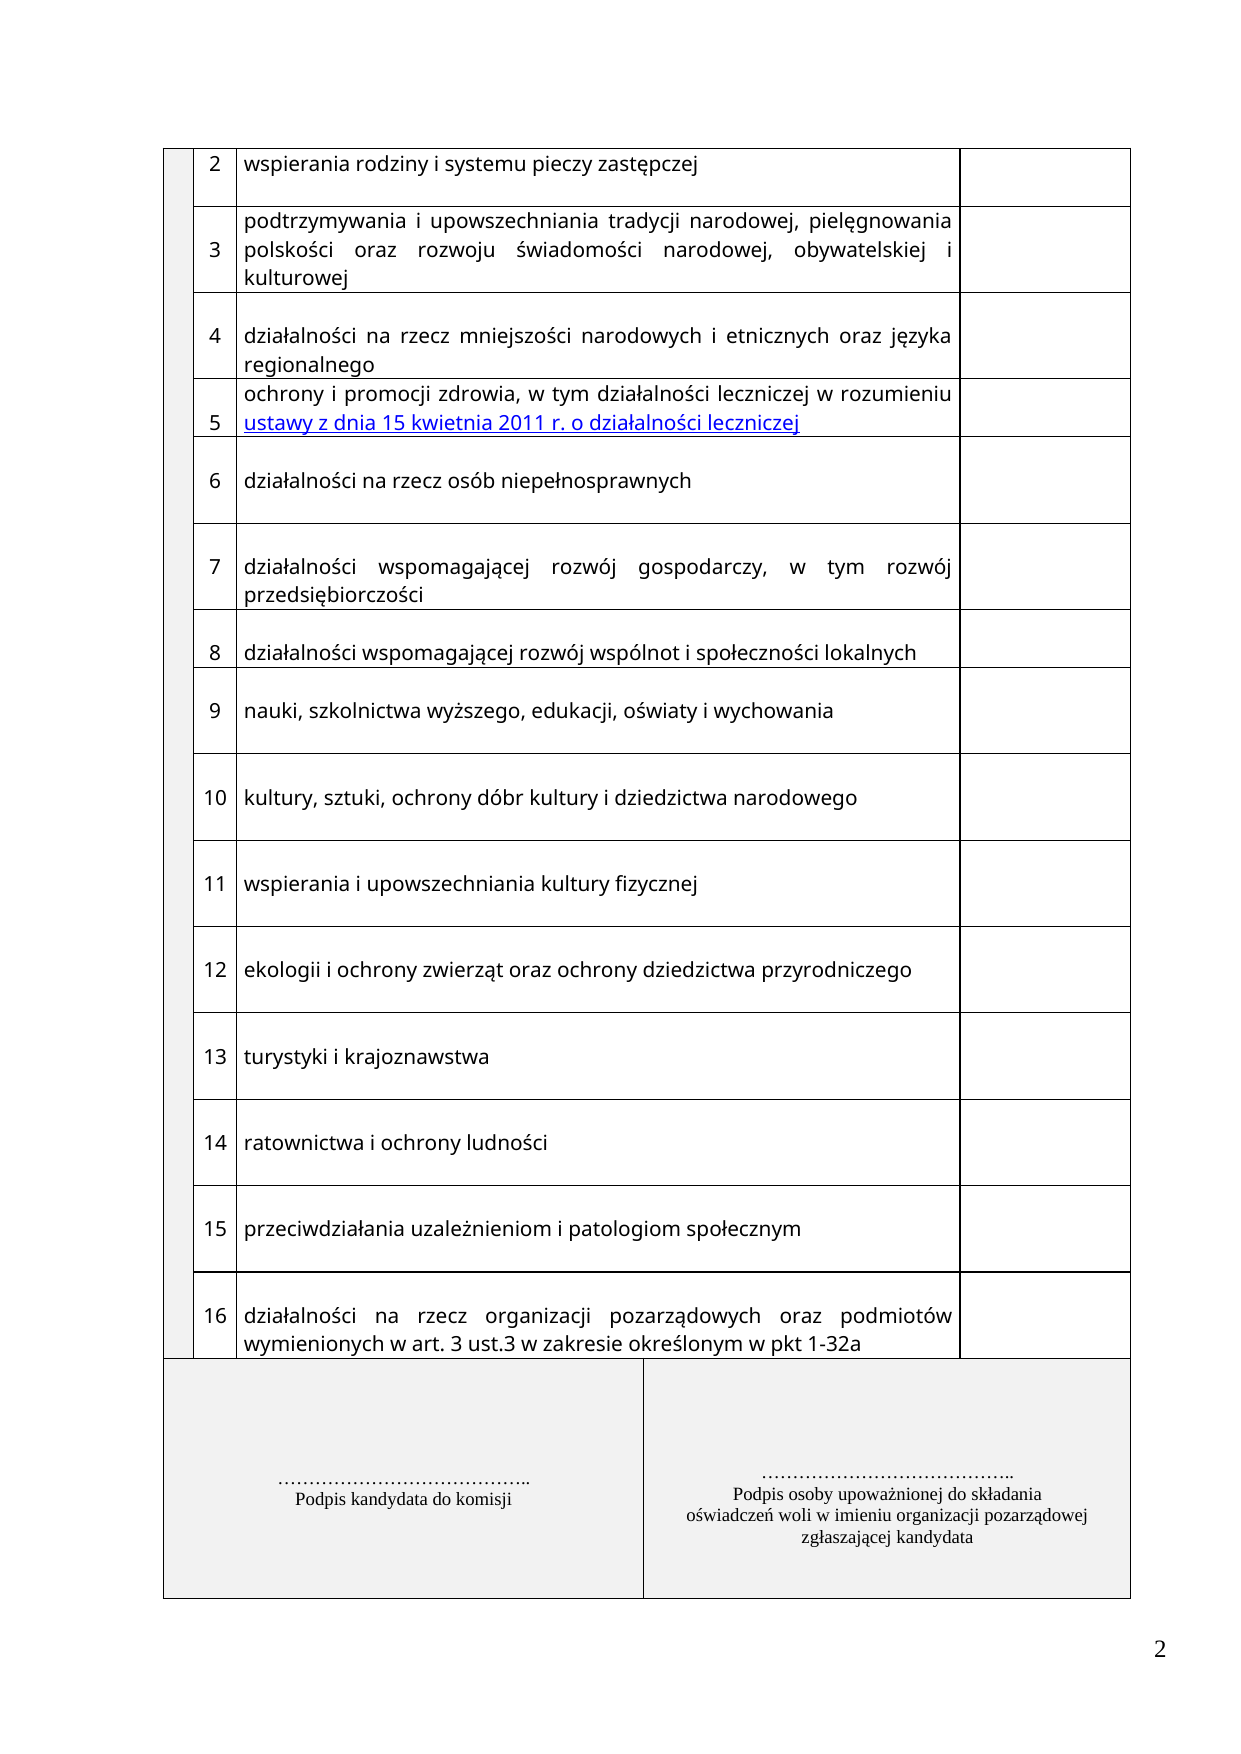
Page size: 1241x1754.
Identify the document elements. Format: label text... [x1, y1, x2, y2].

table_cell działalności wspomagającej rozwój wspólnot i społeczności lokalnych [237, 610, 959, 667]
table_cell [961, 293, 1130, 378]
table_cell ………………………………….. Podpis kandydata do komisji [164, 1359, 643, 1598]
table_cell wspierania i upowszechniania kultury fizycznej [237, 841, 959, 926]
table_cell 2 [194, 149, 236, 206]
table_cell 9 [194, 668, 236, 753]
table_cell 5 [194, 379, 236, 436]
table_cell działalności na rzecz mniejszości narodowych i etnicznych oraz języka regionalnego [237, 293, 959, 378]
table_cell [961, 524, 1130, 609]
table_cell 16 [194, 1273, 236, 1358]
table_cell 7 [194, 524, 236, 609]
table_cell 15 [194, 1186, 236, 1271]
table_cell [961, 1100, 1130, 1185]
table_cell 13 [194, 1013, 236, 1099]
table_cell działalności wspomagającej rozwój gospodarczy, w tym rozwój przedsiębiorczości [237, 524, 959, 609]
table_cell działalności na rzecz osób niepełnosprawnych [237, 437, 959, 523]
table_cell [961, 149, 1130, 206]
table_cell podtrzymywania i upowszechniania tradycji narodowej, pielęgnowania polskości oraz rozwoju świadomości narodowej, obywatelskiej i kulturowej [237, 207, 959, 292]
table_cell ekologii i ochrony zwierząt oraz ochrony dziedzictwa przyrodniczego [237, 927, 959, 1012]
table_cell 6 [194, 437, 236, 523]
table_cell turystyki i krajoznawstwa [237, 1013, 959, 1099]
table_cell [961, 841, 1130, 926]
table_cell ochrony i promocji zdrowia, w tym działalności leczniczej w rozumieniu ustawy z dnia 15 kwietnia 2011 r. o działalności leczniczej [237, 379, 959, 436]
table_cell [961, 379, 1130, 436]
table_cell [961, 207, 1130, 292]
table_cell 12 [194, 927, 236, 1012]
table_cell kultury, sztuki, ochrony dóbr kultury i dziedzictwa narodowego [237, 754, 959, 839]
table_cell [961, 437, 1130, 523]
table_cell ratownictwa i ochrony ludności [237, 1100, 959, 1185]
table_cell [961, 927, 1130, 1012]
table_cell [961, 1273, 1130, 1358]
table_cell działalności na rzecz organizacji pozarządowych oraz podmiotów wymienionych w art. 3 ust.3 w zakresie określonym w pkt 1-32a [237, 1273, 959, 1358]
table_cell 14 [194, 1100, 236, 1185]
table_cell 3 [194, 207, 236, 292]
table_cell 4 [194, 293, 236, 378]
table_cell [961, 1186, 1130, 1271]
table_cell [961, 754, 1130, 839]
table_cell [237, 149, 959, 206]
table_cell nauki, szkolnictwa wyższego, edukacji, oświaty i wychowania [237, 668, 959, 753]
table_cell ………………………………….. Podpis osoby upoważnionej do składania oświadczeń woli w imieniu organizacji pozarządowej zgłaszającej kandydata [644, 1359, 1130, 1598]
table_cell [961, 1013, 1130, 1099]
table_cell [961, 668, 1130, 753]
table_cell 10 [194, 754, 236, 839]
table_cell przeciwdziałania uzależnieniom i patologiom społecznym [237, 1186, 959, 1271]
table_cell [961, 610, 1130, 667]
table_cell 8 [194, 610, 236, 667]
table_cell 11 [194, 841, 236, 926]
